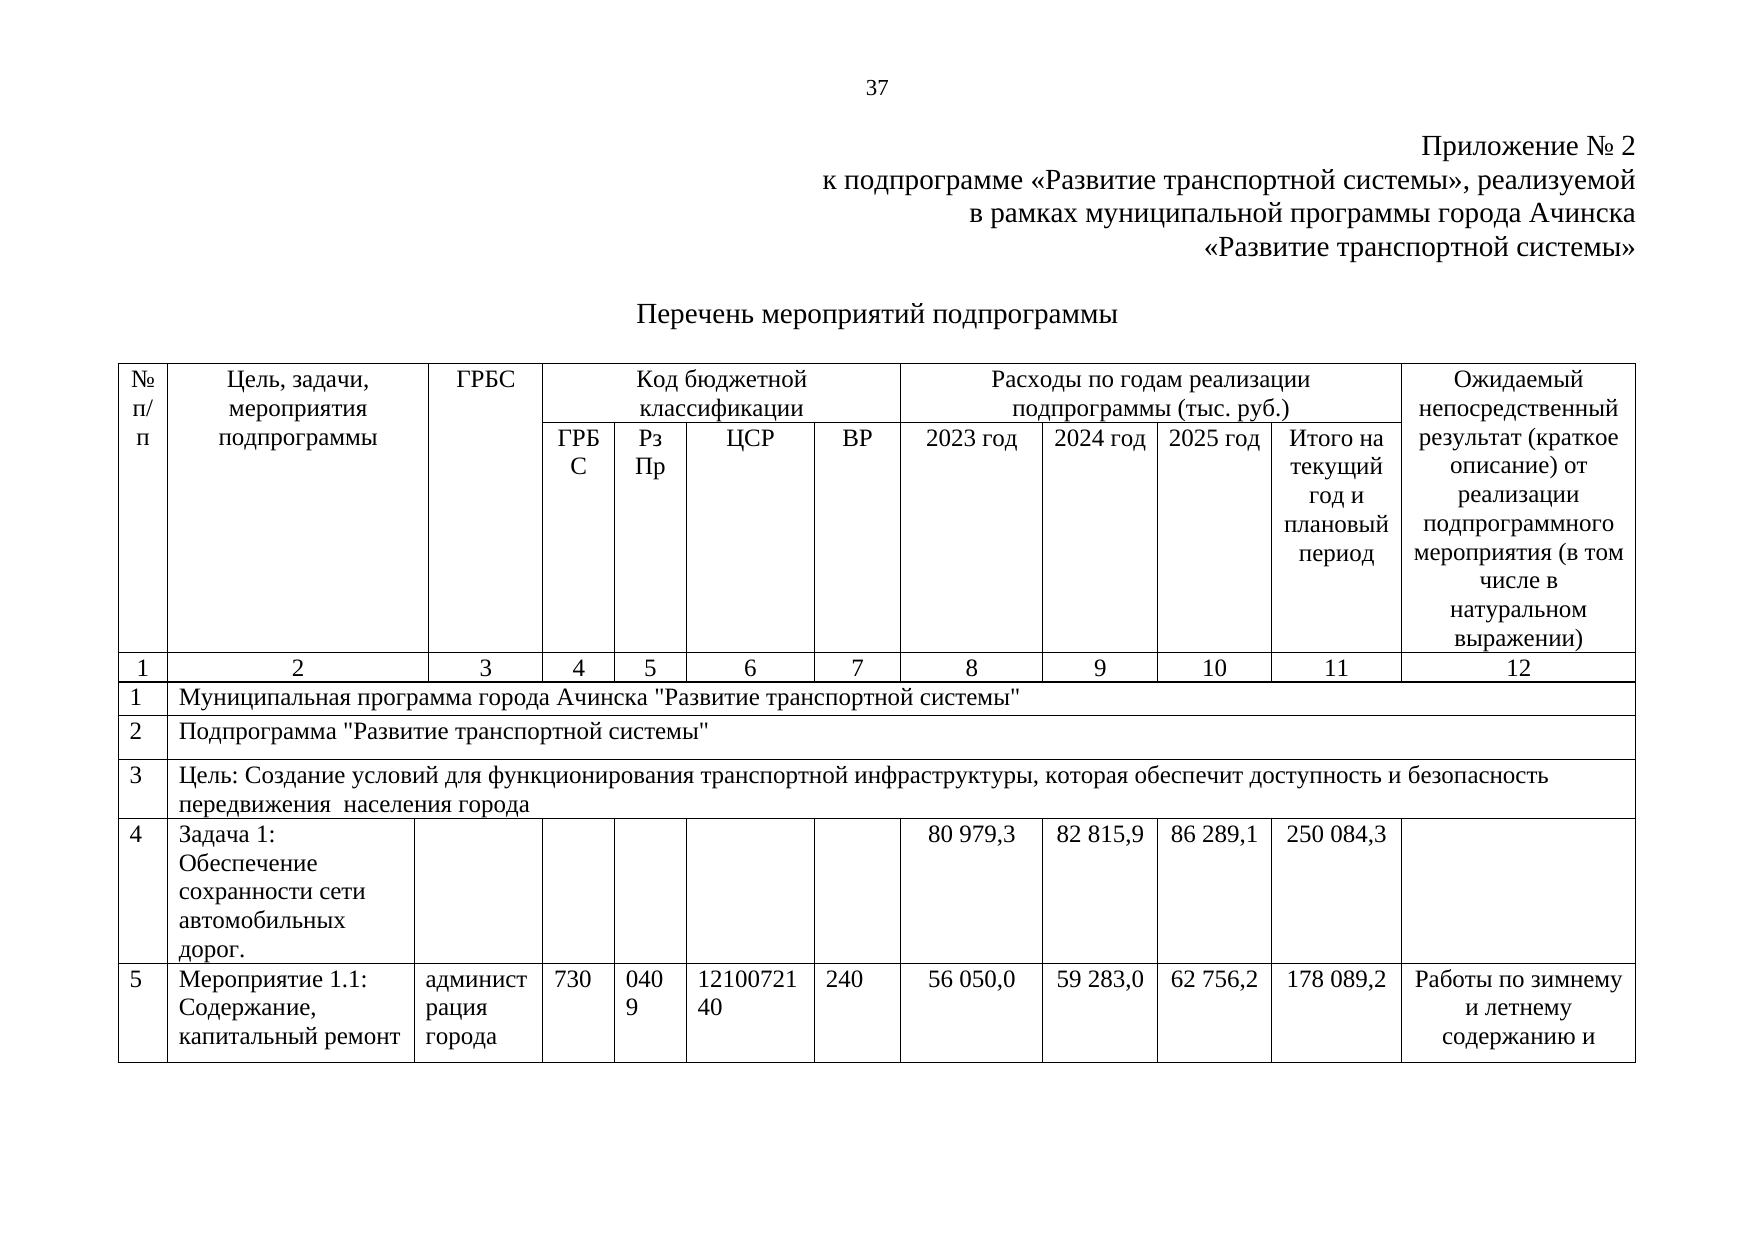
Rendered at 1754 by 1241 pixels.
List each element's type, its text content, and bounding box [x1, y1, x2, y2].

table_cell ГРБС [543, 423, 614, 652]
table_cell 1210072140 [687, 964, 814, 1062]
table_cell 12 [1402, 653, 1635, 681]
table_header Код бюджетной классификации [543, 364, 900, 422]
table_cell 250 084,3 [1272, 819, 1401, 963]
table_cell 240 [815, 964, 900, 1062]
table_header № п/п [119, 364, 167, 652]
text в рамках муниципальной программы города Ачинска [118, 195, 1636, 229]
table_cell Итого на текущий год и плановый период [1272, 423, 1401, 652]
table_cell 6 [687, 653, 814, 681]
table_cell [615, 819, 686, 963]
table_cell 4 [543, 653, 614, 681]
table_cell 2 [168, 653, 428, 681]
table_cell 730 [543, 964, 614, 1062]
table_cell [1402, 964, 1635, 1062]
table_cell ЦСР [687, 423, 814, 652]
table_cell 178 089,2 [1272, 964, 1401, 1062]
table_cell Задача 1: Обеспечение сохранности сети автомобильных дорог. [168, 819, 414, 963]
table_cell [415, 819, 542, 963]
table_cell 2023 год [901, 423, 1042, 652]
table_cell 4 [119, 819, 167, 963]
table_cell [168, 964, 414, 1062]
table_cell Подпрограмма "Развитие транспортной системы" [168, 716, 1635, 759]
table_cell [687, 819, 814, 963]
table_cell 2025 год [1158, 423, 1271, 652]
table_cell 0409 [615, 964, 686, 1062]
table_cell 56 050,0 [901, 964, 1042, 1062]
table_cell 62 756,2 [1158, 964, 1271, 1062]
text Перечень мероприятий подпрограммы [118, 296, 1636, 329]
text Приложение № 2 [118, 128, 1636, 162]
table_cell Муниципальная программа города Ачинска "Развитие транспортной системы" [168, 683, 1635, 715]
table_header ГРБС [429, 364, 542, 652]
table_cell Цель: Создание условий для функционирования транспортной инфраструктуры, которая обеспечит доступность и безопасность передвижения населения города [168, 760, 1635, 818]
table_cell 10 [1158, 653, 1271, 681]
table_cell [543, 819, 614, 963]
table_header Ожидаемый непосредственный результат (краткое описание) от реализации подпрограммного мероприятия (в том числе в натуральном выражении) [1402, 364, 1635, 652]
text «Развитие транспортной системы» [118, 229, 1636, 262]
table_cell 3 [429, 653, 542, 681]
table_cell 7 [815, 653, 900, 681]
table_cell 5 [615, 653, 686, 681]
table_cell 2024 год [1043, 423, 1157, 652]
table_cell 1 [119, 653, 167, 681]
table_cell [815, 819, 900, 963]
table_cell [1402, 819, 1635, 963]
table_cell 11 [1272, 653, 1401, 681]
table_header Расходы по годам реализации подпрограммы (тыс. руб.) [901, 364, 1401, 422]
table_cell 8 [901, 653, 1042, 681]
table_cell 82 815,9 [1043, 819, 1157, 963]
table_cell 3 [119, 760, 167, 818]
table_cell Рз Пр [615, 423, 686, 652]
table_cell 59 283,0 [1043, 964, 1157, 1062]
text к подпрограмме «Развитие транспортной системы», реализуемой [118, 162, 1636, 195]
table_cell 2 [119, 716, 167, 759]
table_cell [415, 964, 542, 1062]
table_cell 80 979,3 [901, 819, 1042, 963]
table_cell 5 [119, 964, 167, 1062]
table_cell 9 [1043, 653, 1157, 681]
table_header Цель, задачи, мероприятия подпрограммы [168, 364, 428, 652]
table_cell 86 289,1 [1158, 819, 1271, 963]
table_cell ВР [815, 423, 900, 652]
table_cell 1 [119, 683, 167, 715]
